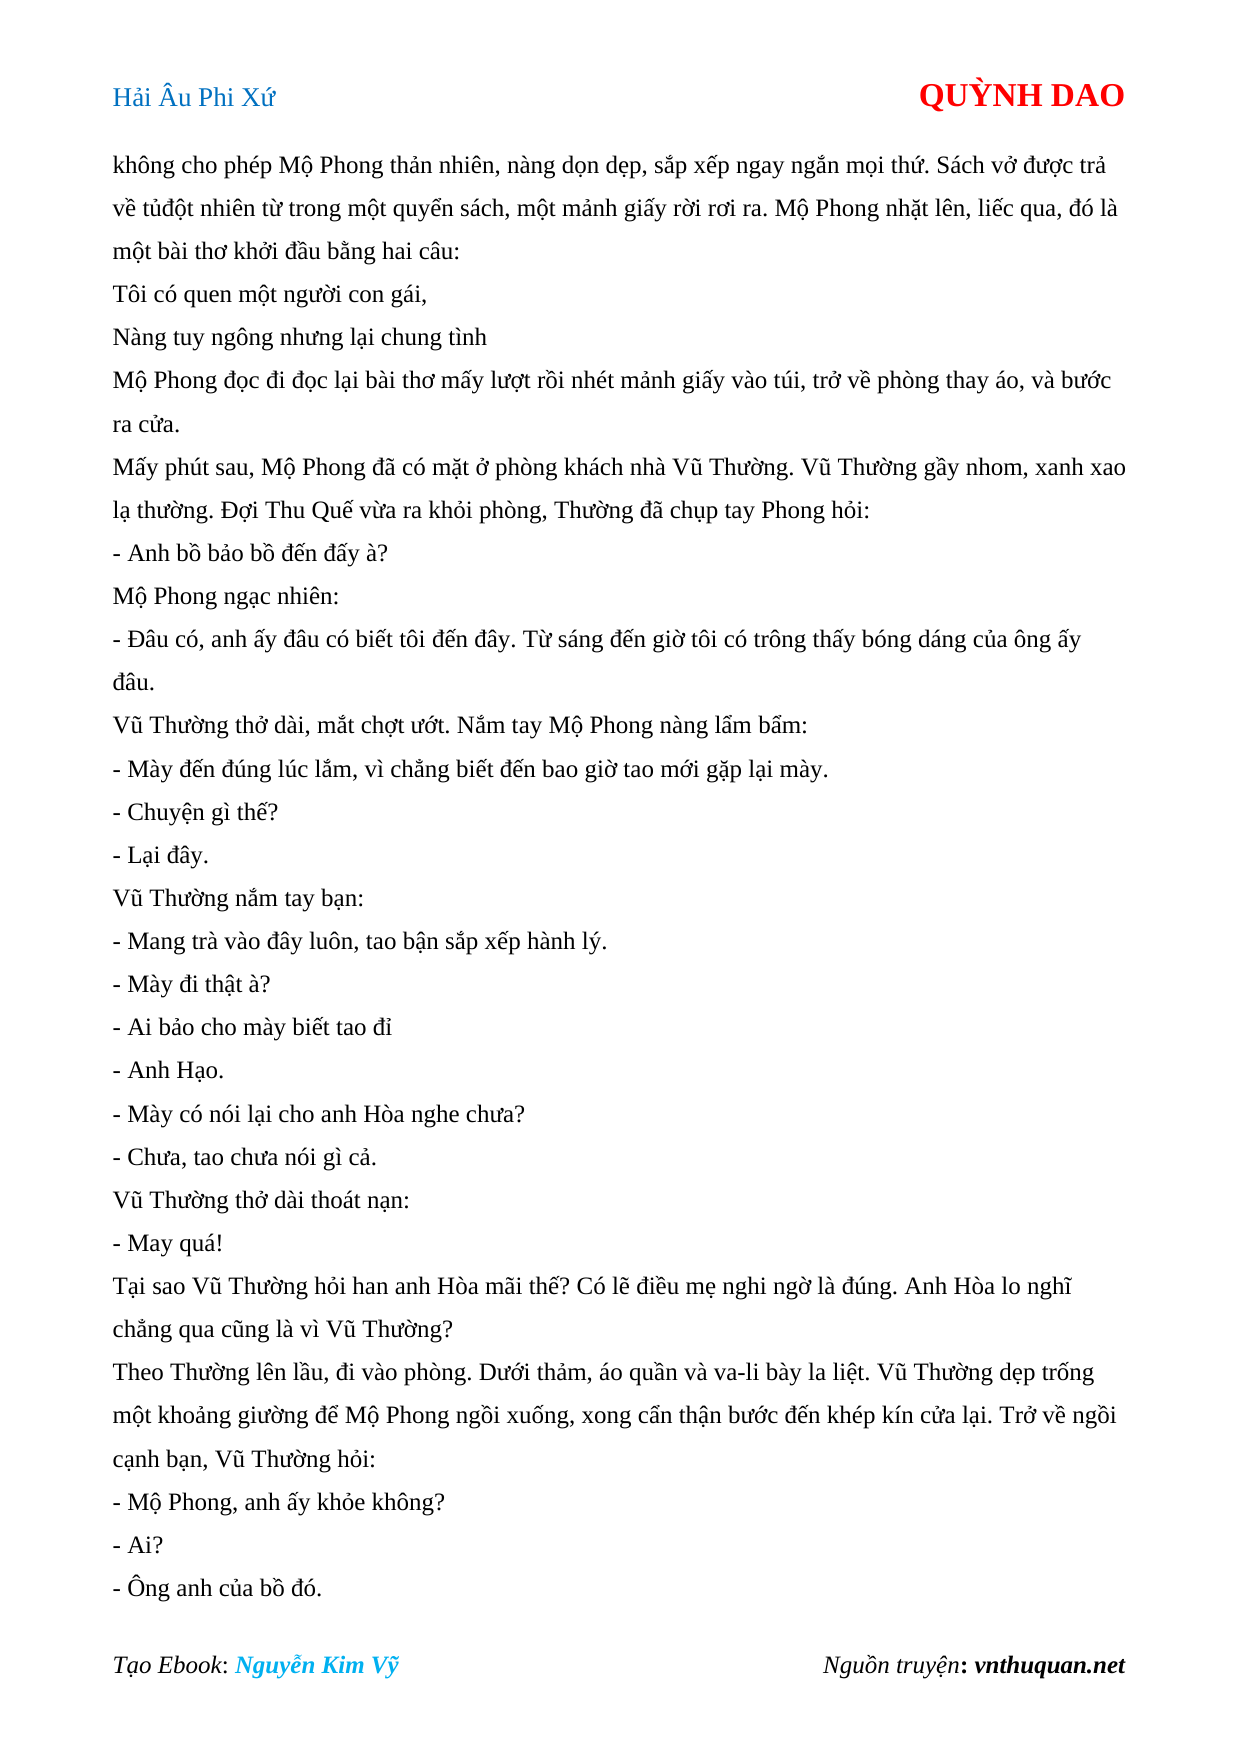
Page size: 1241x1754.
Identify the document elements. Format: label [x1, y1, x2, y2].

text [112, 150, 1128, 1602]
